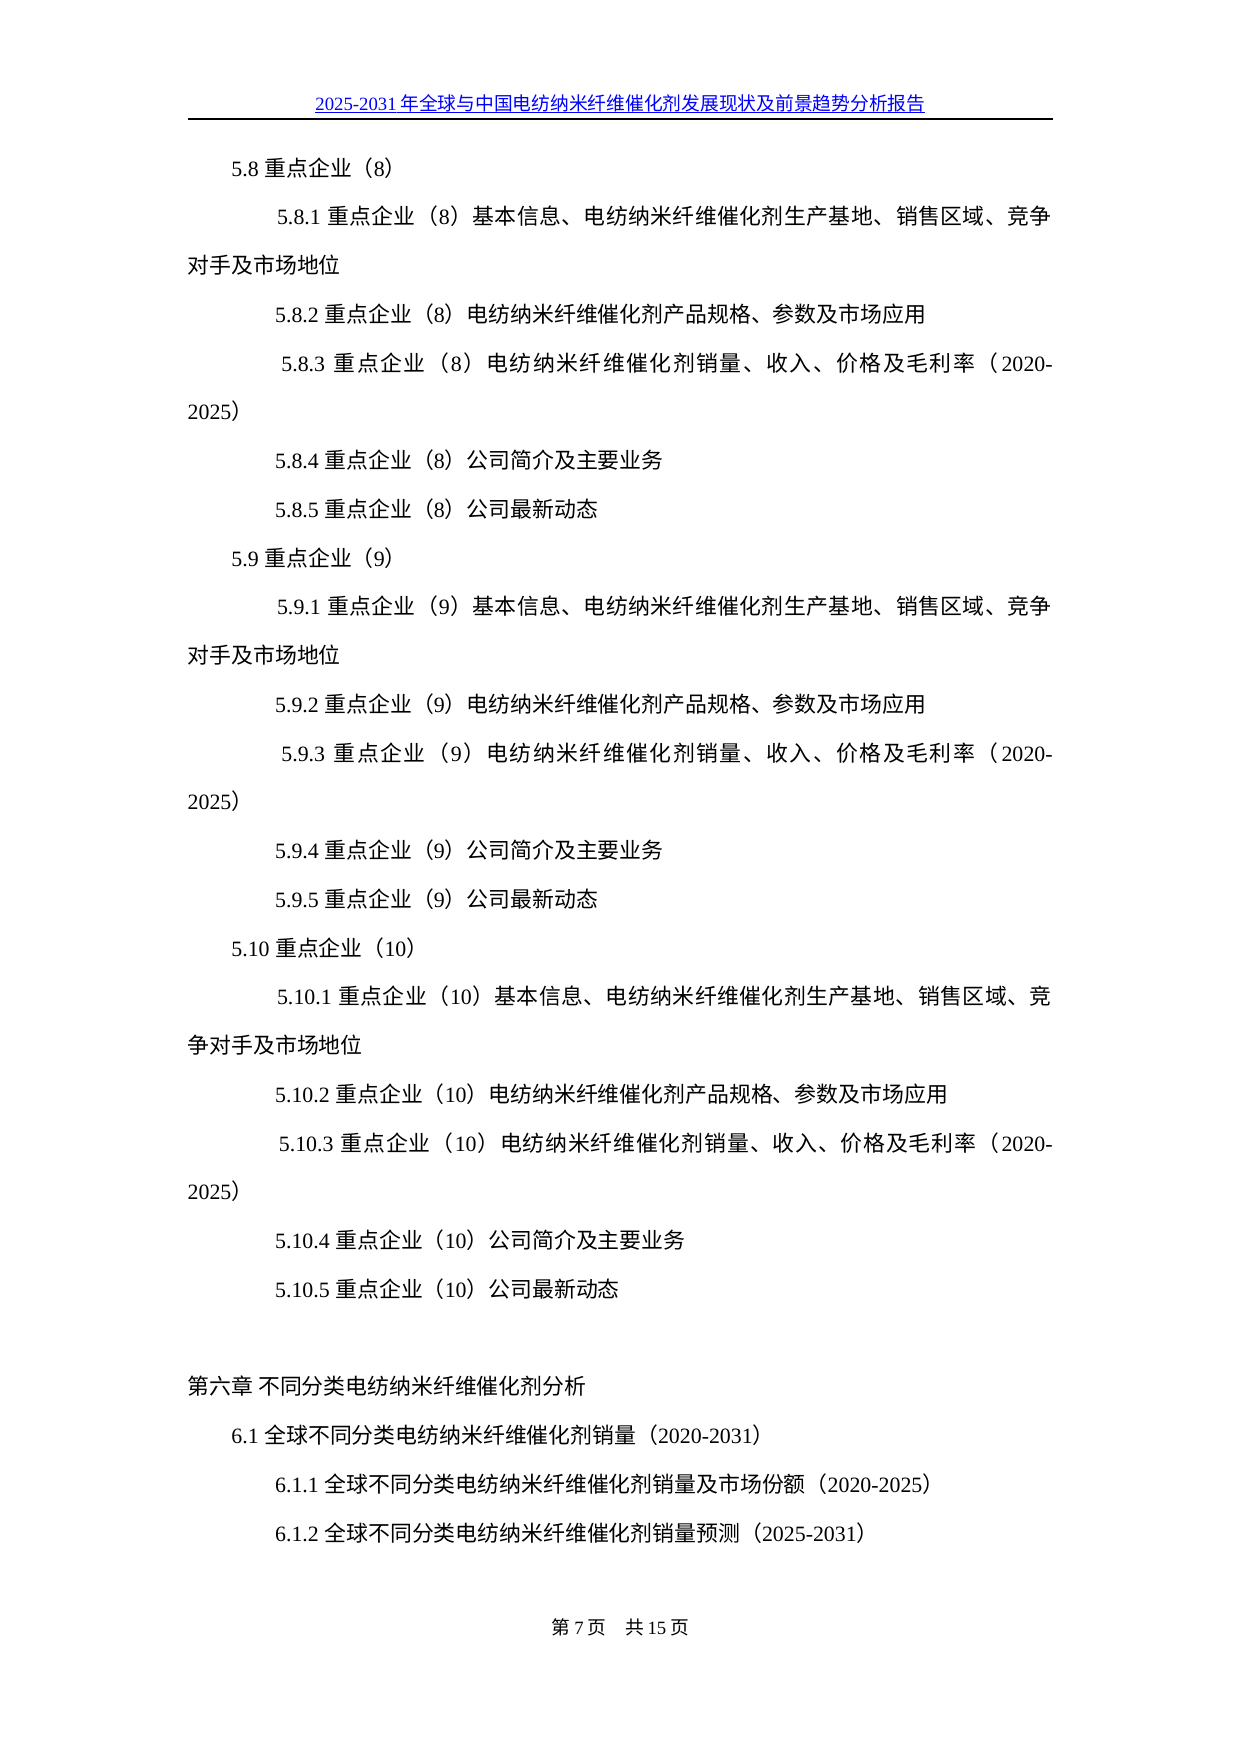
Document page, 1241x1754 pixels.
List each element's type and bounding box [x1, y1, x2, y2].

text [187, 150, 1053, 1548]
